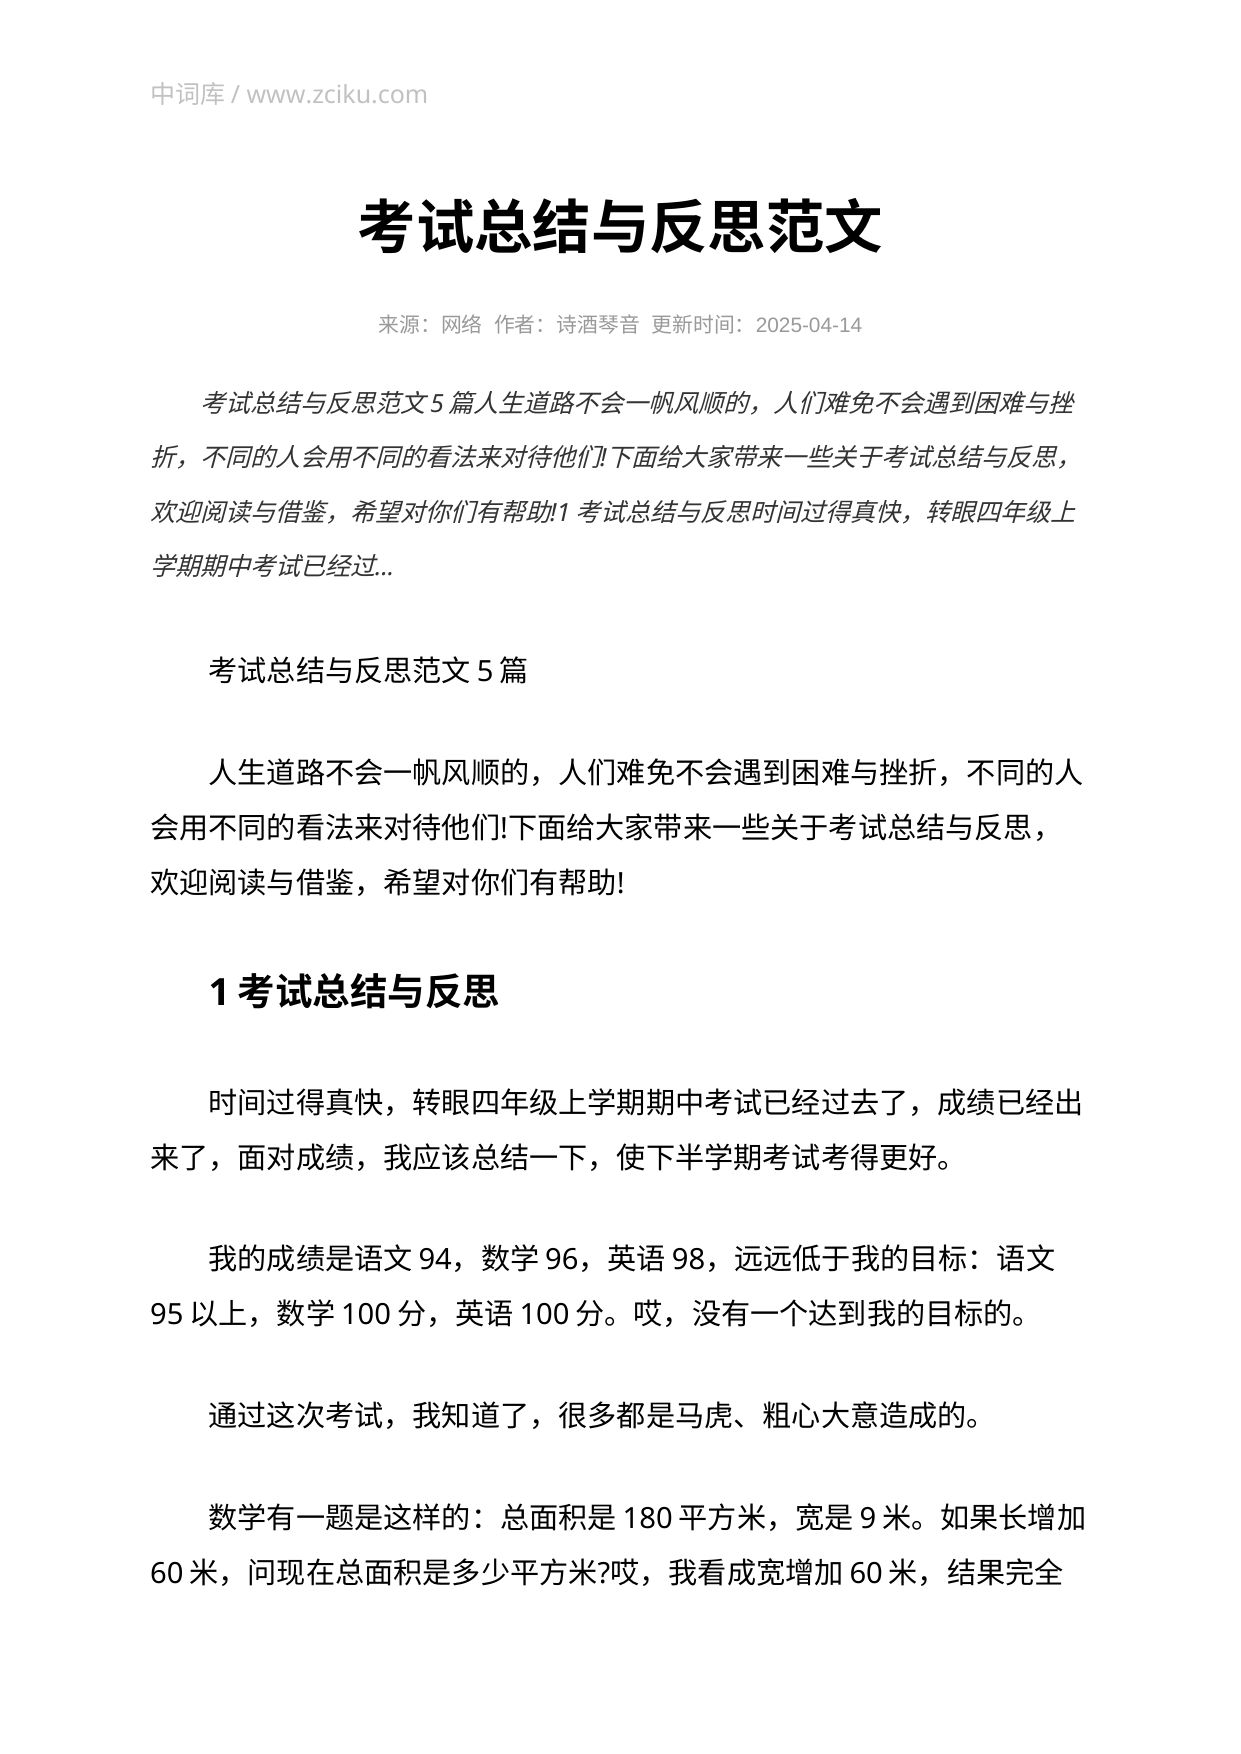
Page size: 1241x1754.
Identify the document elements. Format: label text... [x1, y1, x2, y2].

text 考试总结与反思范文5篇 [150, 648, 1090, 690]
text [150, 1495, 1090, 1592]
text 来源：网络 作者：诗酒琴音 更新时间：2025-04-14 [150, 313, 1090, 337]
text 时间过得真快，转眼四年级上学期期中考试已经过去了，成绩已经出来了，面对成绩，我应该总结一下，使下半学期考试考得更好。 [150, 1079, 1090, 1176]
text 1考试总结与反思 [150, 962, 1090, 1016]
text 人生道路不会一帆风顺的，人们难免不会遇到困难与挫折，不同的人会用不同的看法来对待他们!下面给大家带来一些关于考试总结与反思，欢迎阅读与借鉴，希望对你们有帮助! [150, 750, 1090, 902]
text 我的成绩是语文94，数学96，英语98，远远低于我的目标：语文95以上，数学100分，英语100分。哎，没有一个达到我的目标的。 [150, 1236, 1090, 1333]
text 通过这次考试，我知道了，很多都是马虎、粗心大意造成的。 [150, 1393, 1090, 1435]
text 考试总结与反思范文5篇人生道路不会一帆风顺的，人们难免不会遇到困难与挫折，不同的人会用不同的看法来对待他们!下面给大家带来一些关于考试总结与反思，欢迎阅读与借鉴，希望对你们有帮助!1考试总结与反思时间过得真快，转眼四年级上学期期中考试已经过... [150, 383, 1090, 583]
subtitle 考试总结与反思范文 [150, 181, 1090, 266]
